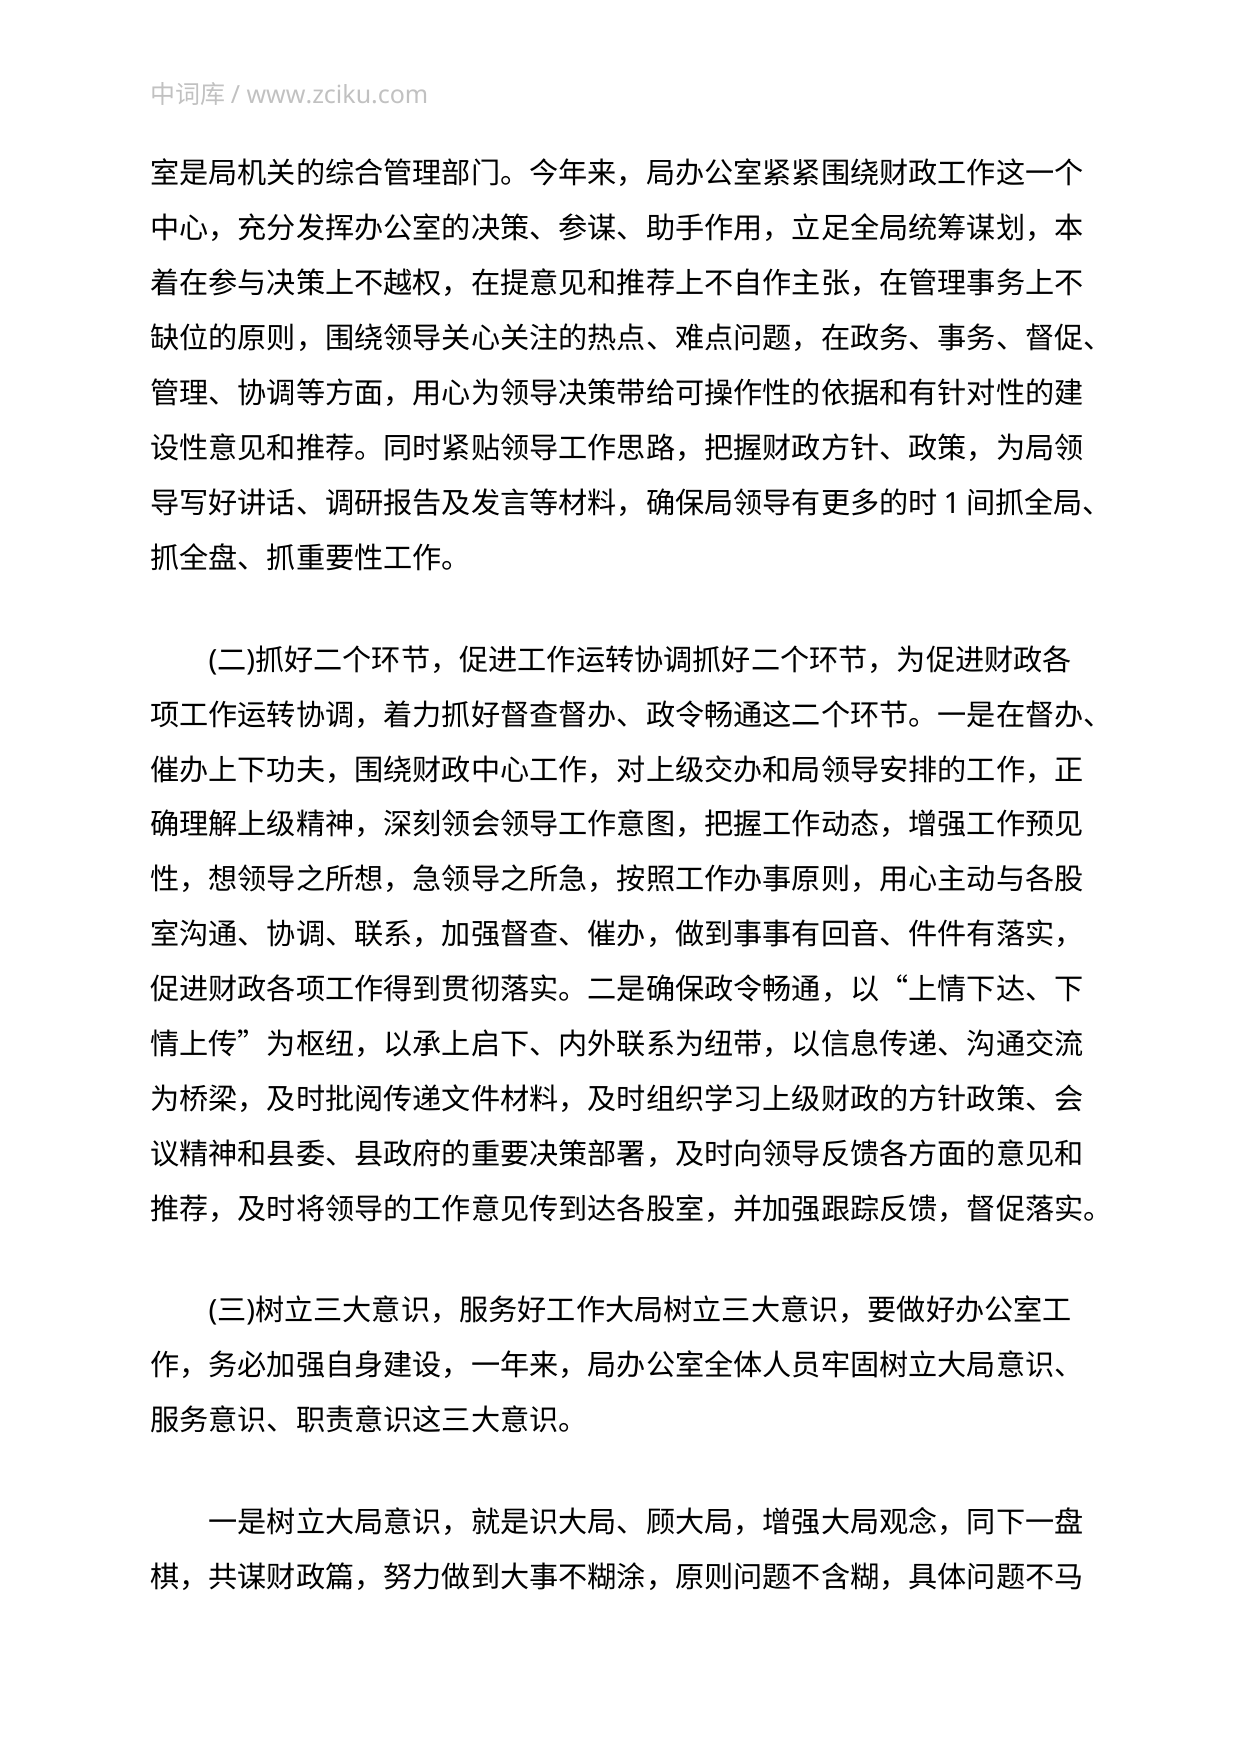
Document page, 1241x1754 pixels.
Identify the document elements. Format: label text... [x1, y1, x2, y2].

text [150, 1499, 1090, 1596]
text (二)抓好二个环节，促进工作运转协调抓好二个环节，为促进财政各项工作运转协调，着力抓好督查督办、政令畅通这二个环节。一是在督办、催办上下功夫，围绕财政中心工作，对上级交办和局领导安排的工作，正确理解上级精神，深刻领会领导工作意图，把握工作动态，增强工作预见性，想领导之所想，急领导之所急，按照工作办事原则，用心主动与各股室沟通、协调、联系，加强督查、催办，做到事事有回音、件件有落实，促进财政各项工作得到贯彻落实。二是确保政令畅通，以“上情下达、下情上传”为枢纽，以承上启下、内外联系为纽带，以信息传递、沟通交流为桥梁，及时批阅传递文件材料，及时组织学习上级财政的方针政策、会议精神和县委、县政府的重要决策部署，及时向领导反馈各方面的意见和推荐，及时将领导的工作意见传到达各股室，并加强跟踪反馈，督促落实。 [150, 636, 1090, 1227]
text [150, 150, 1090, 577]
text (三)树立三大意识，服务好工作大局树立三大意识，要做好办公室工作，务必加强自身建设，一年来，局办公室全体人员牢固树立大局意识、服务意识、职责意识这三大意识。 [150, 1287, 1090, 1439]
